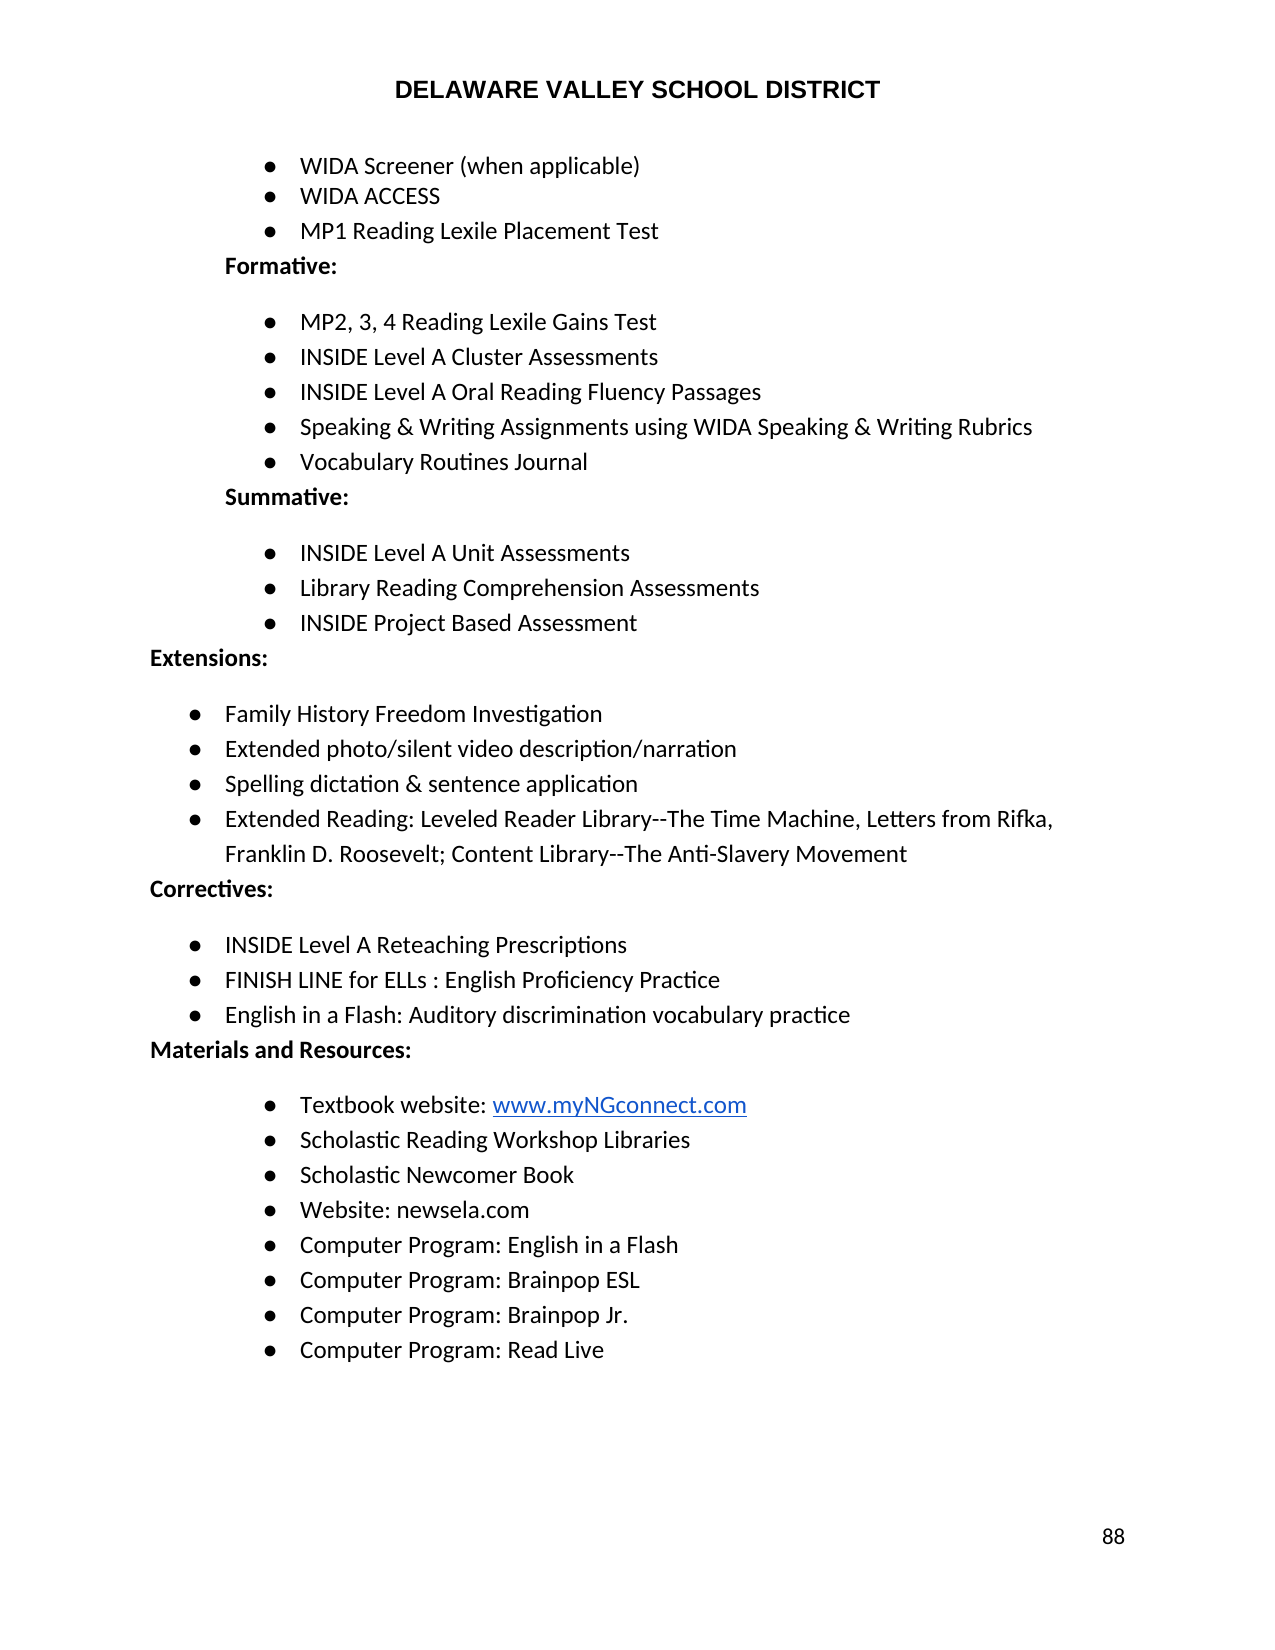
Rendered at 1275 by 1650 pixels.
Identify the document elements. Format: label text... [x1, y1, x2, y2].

text Summative: [150, 481, 1125, 512]
list English in a Flash: Auditory discrimination vocabulary practice [187, 999, 1125, 1029]
list Extended photo/silent video description/narration [187, 733, 1125, 763]
list Spelling dictation & sentence application [187, 768, 1125, 798]
list Speaking & Writing Assignments using WIDA Speaking & Writing Rubrics [262, 411, 1125, 442]
list Vocabulary Routines Journal [262, 446, 1125, 477]
list INSIDE Level A Oral Reading Fluency Passages [262, 376, 1125, 407]
list Computer Program: Read Live [225, 1335, 1125, 1365]
list INSIDE Project Based Assessment [262, 607, 1125, 638]
list INSIDE Level A Reteaching Prescriptions [187, 929, 1125, 959]
text Extensions: [150, 642, 1125, 673]
text Formative: [150, 251, 1125, 281]
text Materials and Resources: [150, 1034, 1125, 1064]
list Family History Freedom Investigation [187, 698, 1125, 728]
list Website: newsela.com [225, 1195, 1125, 1225]
list INSIDE Level A Unit Assessments [262, 537, 1125, 568]
list Extended Reading: Leveled Reader Library--The Time Machine, Letters from Rifka, Franklin D. Roosevelt; Content Library--The Anti-Slavery Movement [187, 803, 1125, 868]
list WIDA ACCESS [262, 181, 1125, 211]
list Computer Program: English in a Flash [225, 1230, 1125, 1260]
list Textbook website: www.myNGconnect.com [225, 1090, 1125, 1120]
list WIDA Screener (when applicable) [262, 150, 1125, 181]
list Computer Program: Brainpop Jr. [225, 1300, 1125, 1330]
text Correctives: [150, 873, 1125, 903]
list Computer Program: Brainpop ESL [225, 1265, 1125, 1295]
list MP1 Reading Lexile Placement Test [262, 216, 1125, 246]
list INSIDE Level A Cluster Assessments [262, 341, 1125, 372]
list MP2, 3, 4 Reading Lexile Gains Test [262, 306, 1125, 337]
list FINISH LINE for ELLs : English Proficiency Practice [187, 964, 1125, 994]
list Library Reading Comprehension Assessments [262, 572, 1125, 603]
list Scholastic Newcomer Book [225, 1160, 1125, 1190]
list Scholastic Reading Workshop Libraries [225, 1125, 1125, 1155]
